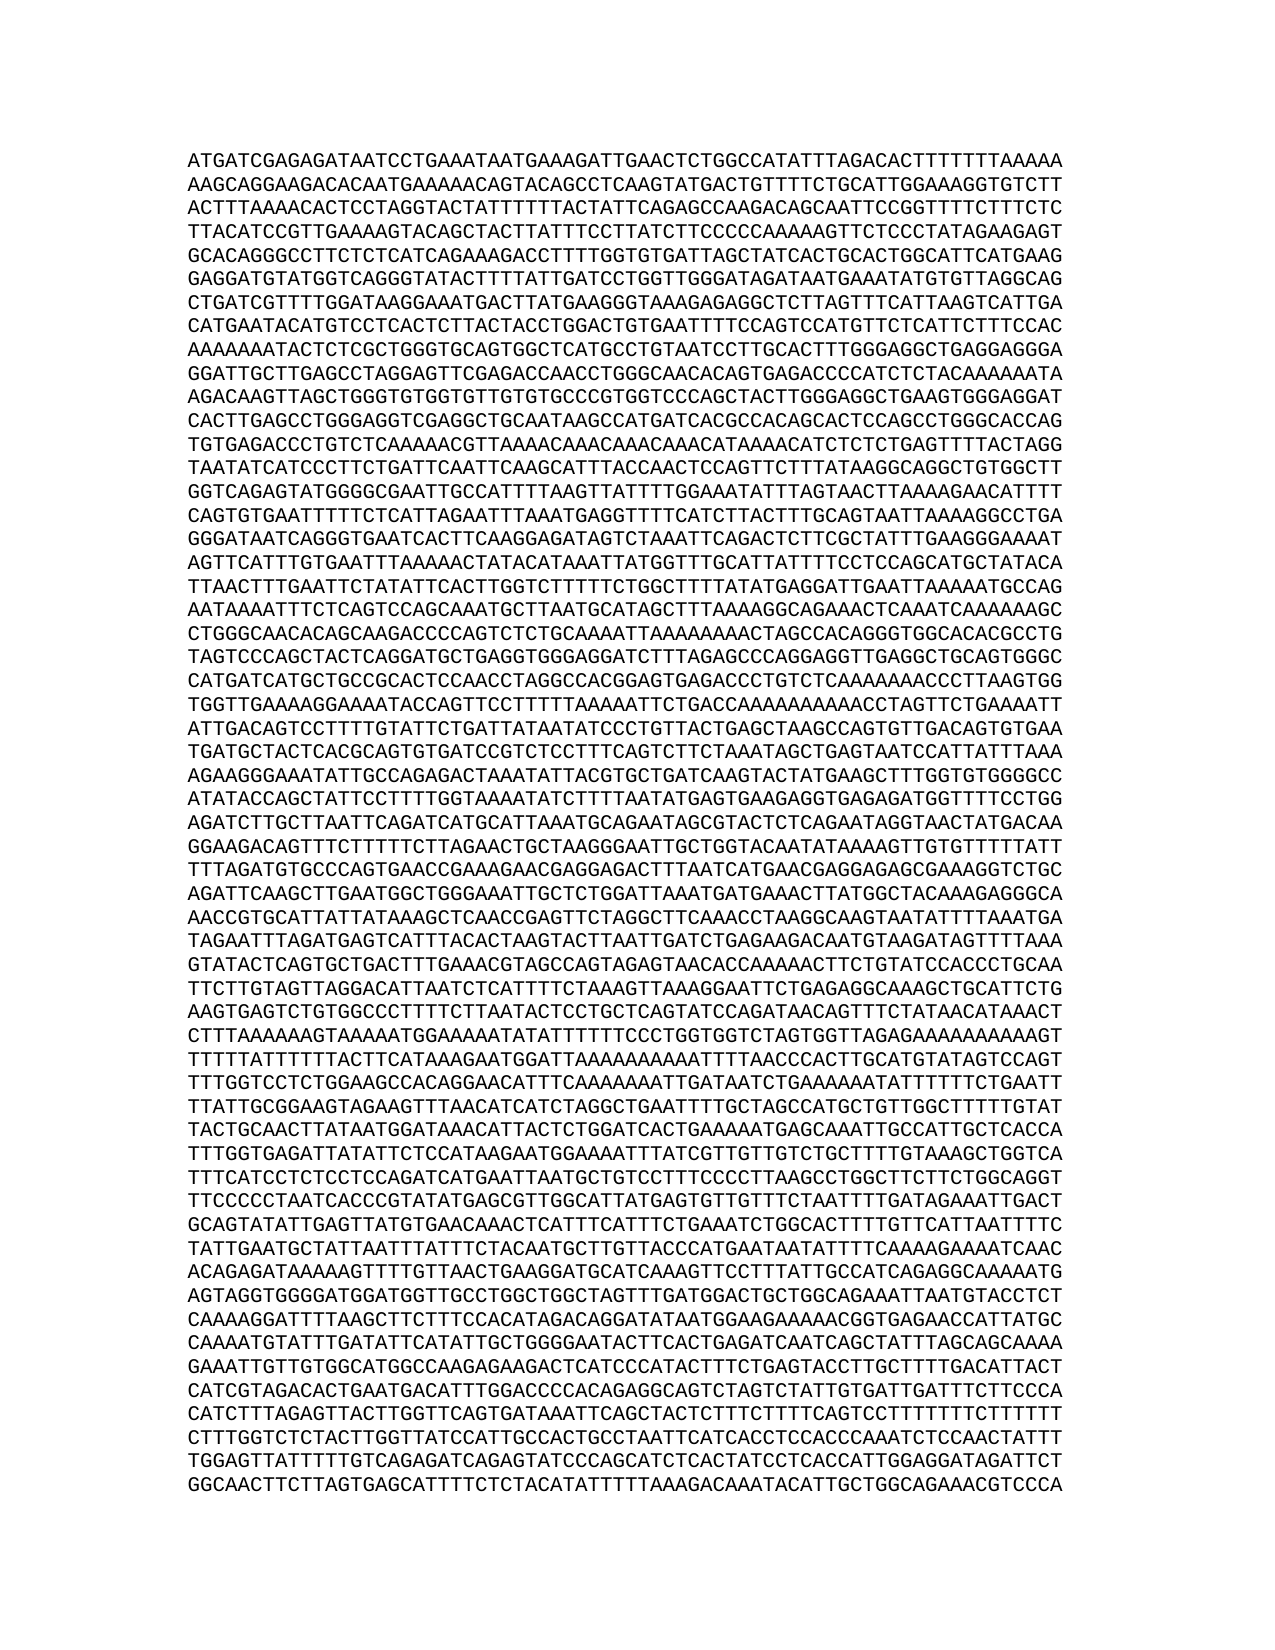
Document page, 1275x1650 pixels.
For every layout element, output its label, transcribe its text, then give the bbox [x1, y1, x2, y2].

text GGTCAGAGTATGGGGCGAATTGCCATTTTAAGTTATTTTGGAAATATTTAGTAACTTAAAAGAACATTTT [187, 481, 1087, 505]
text CATGATCATGCTGCCGCACTCCAACCTAGGCCACGGAGTGAGACCCTGTCTCAAAAAAACCCTTAAGTGG [187, 670, 1087, 694]
text CATCGTAGACACTGAATGACATTTGGACCCCACAGAGGCAGTCTAGTCTATTGTGATTGATTTCTTCCCA [187, 1379, 1087, 1403]
text CAAAAGGATTTTAAGCTTCTTTCCACATAGACAGGATATAATGGAAGAAAAACGGTGAGAACCATTATGC [187, 1309, 1087, 1332]
text TTAACTTTGAATTCTATATTCACTTGGTCTTTTTCTGGCTTTTATATGAGGATTGAATTAAAAATGCCAG [187, 576, 1087, 599]
text AAGCAGGAAGACACAATGAAAAACAGTACAGCCTCAAGTATGACTGTTTTCTGCATTGGAAAGGTGTCTT [187, 174, 1087, 197]
text TAGTCCCAGCTACTCAGGATGCTGAGGTGGGAGGATCTTTAGAGCCCAGGAGGTTGAGGCTGCAGTGGGC [187, 647, 1087, 670]
text AGATCTTGCTTAATTCAGATCATGCATTAAATGCAGAATAGCGTACTCTCAGAATAGGTAACTATGACAA [187, 812, 1087, 836]
text GGATTGCTTGAGCCTAGGAGTTCGAGACCAACCTGGGCAACACAGTGAGACCCCATCTCTACAAAAAATA [187, 363, 1087, 386]
text TTTAGATGTGCCCAGTGAACCGAAAGAACGAGGAGACTTTAATCATGAACGAGGAGAGCGAAAGGTCTGC [187, 859, 1087, 883]
text GAAATTGTTGTGGCATGGCCAAGAGAAGACTCATCCCATACTTTCTGAGTACCTTGCTTTTGACATTACT [187, 1356, 1087, 1379]
text GTATACTCAGTGCTGACTTTGAAACGTAGCCAGTAGAGTAACACCAAAAACTTCTGTATCCACCCTGCAA [187, 954, 1087, 978]
text AACCGTGCATTATTATAAAGCTCAACCGAGTTCTAGGCTTCAAACCTAAGGCAAGTAATATTTTAAATGA [187, 907, 1087, 930]
text AATAAAATTTCTCAGTCCAGCAAATGCTTAATGCATAGCTTTAAAAGGCAGAAACTCAAATCAAAAAAGC [187, 599, 1087, 623]
text TTTGGTGAGATTATATTCTCCATAAGAATGGAAAATTTATCGTTGTTGTCTGCTTTTGTAAAGCTGGTCA [187, 1143, 1087, 1167]
text GCACAGGGCCTTCTCTCATCAGAAAGACCTTTTGGTGTGATTAGCTATCACTGCACTGGCATTCATGAAG [187, 244, 1087, 268]
text AGAAGGGAAATATTGCCAGAGACTAAATATTACGTGCTGATCAAGTACTATGAAGCTTTGGTGTGGGGCC [187, 765, 1087, 788]
text ACTTTAAAACACTCCTAGGTACTATTTTTTACTATTCAGAGCCAAGACAGCAATTCCGGTTTTCTTTCTC [187, 197, 1087, 221]
text CTGATCGTTTTGGATAAGGAAATGACTTATGAAGGGTAAAGAGAGGCTCTTAGTTTCATTAAGTCATTGA [187, 292, 1087, 316]
text TGATGCTACTCACGCAGTGTGATCCGTCTCCTTTCAGTCTTCTAAATAGCTGAGTAATCCATTATTTAAA [187, 741, 1087, 765]
text TGTGAGACCCTGTCTCAAAAACGTTAAAACAAACAAACAAACATAAAACATCTCTCTGAGTTTTACTAGG [187, 434, 1087, 457]
text TTATTGCGGAAGTAGAAGTTTAACATCATCTAGGCTGAATTTTGCTAGCCATGCTGTTGGCTTTTTGTAT [187, 1096, 1087, 1119]
text TATTGAATGCTATTAATTTATTTCTACAATGCTTGTTACCCATGAATAATATTTTCAAAAGAAAATCAAC [187, 1238, 1087, 1261]
text AGACAAGTTAGCTGGGTGTGGTGTTGTGTGCCCGTGGTCCCAGCTACTTGGGAGGCTGAAGTGGGAGGAT [187, 386, 1087, 410]
text TGGTTGAAAAGGAAAATACCAGTTCCTTTTTAAAAATTCTGACCAAAAAAAAAACCTAGTTCTGAAAATT [187, 694, 1087, 717]
text TTTTTATTTTTTACTTCATAAAGAATGGATTAAAAAAAAAATTTTAACCCACTTGCATGTATAGTCCAGT [187, 1048, 1087, 1072]
text TTTCATCCTCTCCTCCAGATCATGAATTAATGCTGTCCTTTCCCCTTAAGCCTGGCTTCTTCTGGCAGGT [187, 1167, 1087, 1190]
text GCAGTATATTGAGTTATGTGAACAAACTCATTTCATTTCTGAAATCTGGCACTTTTGTTCATTAATTTTC [187, 1214, 1087, 1238]
text ATATACCAGCTATTCCTTTTGGTAAAATATCTTTTAATATGAGTGAAGAGGTGAGAGATGGTTTTCCTGG [187, 788, 1087, 812]
text CTTTGGTCTCTACTTGGTTATCCATTGCCACTGCCTAATTCATCACCTCCACCCAAATCTCCAACTATTT [187, 1427, 1087, 1451]
text AAGTGAGTCTGTGGCCCTTTTCTTAATACTCCTGCTCAGTATCCAGATAACAGTTTCTATAACATAAACT [187, 1001, 1087, 1025]
text GGAAGACAGTTTCTTTTTCTTAGAACTGCTAAGGGAATTGCTGGTACAATATAAAAGTTGTGTTTTTATT [187, 836, 1087, 859]
text TAGAATTTAGATGAGTCATTTACACTAAGTACTTAATTGATCTGAGAAGACAATGTAAGATAGTTTTAAA [187, 930, 1087, 954]
text TTCCCCCTAATCACCCGTATATGAGCGTTGGCATTATGAGTGTTGTTTCTAATTTTGATAGAAATTGACT [187, 1190, 1087, 1214]
text CACTTGAGCCTGGGAGGTCGAGGCTGCAATAAGCCATGATCACGCCACAGCACTCCAGCCTGGGCACCAG [187, 410, 1087, 434]
text CAGTGTGAATTTTTCTCATTAGAATTTAAATGAGGTTTTCATCTTACTTTGCAGTAATTAAAAGGCCTGA [187, 505, 1087, 528]
text GAGGATGTATGGTCAGGGTATACTTTTATTGATCCTGGTTGGGATAGATAATGAAATATGTGTTAGGCAG [187, 268, 1087, 292]
text CATCTTTAGAGTTACTTGGTTCAGTGATAAATTCAGCTACTCTTTCTTTTCAGTCCTTTTTTTCTTTTTT [187, 1403, 1087, 1427]
text ATTGACAGTCCTTTTGTATTCTGATTATAATATCCCTGTTACTGAGCTAAGCCAGTGTTGACAGTGTGAA [187, 717, 1087, 741]
text CATGAATACATGTCCTCACTCTTACTACCTGGACTGTGAATTTTCCAGTCCATGTTCTCATTCTTTCCAC [187, 316, 1087, 339]
text ATGATCGAGAGATAATCCTGAAATAATGAAAGATTGAACTCTGGCCATATTTAGACACTTTTTTTAAAAA [187, 150, 1087, 174]
text CAAAATGTATTTGATATTCATATTGCTGGGGAATACTTCACTGAGATCAATCAGCTATTTAGCAGCAAAA [187, 1332, 1087, 1356]
text TTACATCCGTTGAAAAGTACAGCTACTTATTTCCTTATCTTCCCCCAAAAAGTTCTCCCTATAGAAGAGT [187, 221, 1087, 244]
text AAAAAAATACTCTCGCTGGGTGCAGTGGCTCATGCCTGTAATCCTTGCACTTTGGGAGGCTGAGGAGGGA [187, 339, 1087, 363]
text AGTTCATTTGTGAATTTAAAAACTATACATAAATTATGGTTTGCATTATTTTCCTCCAGCATGCTATACA [187, 552, 1087, 576]
text TAATATCATCCCTTCTGATTCAATTCAAGCATTTACCAACTCCAGTTCTTTATAAGGCAGGCTGTGGCTT [187, 457, 1087, 481]
text ACAGAGATAAAAAGTTTTGTTAACTGAAGGATGCATCAAAGTTCCTTTATTGCCATCAGAGGCAAAAATG [187, 1261, 1087, 1285]
text AGATTCAAGCTTGAATGGCTGGGAAATTGCTCTGGATTAAATGATGAAACTTATGGCTACAAAGAGGGCA [187, 883, 1087, 907]
text GGGATAATCAGGGTGAATCACTTCAAGGAGATAGTCTAAATTCAGACTCTTCGCTATTTGAAGGGAAAAT [187, 528, 1087, 552]
text TTCTTGTAGTTAGGACATTAATCTCATTTTCTAAAGTTAAAGGAATTCTGAGAGGCAAAGCTGCATTCTG [187, 978, 1087, 1001]
text GGCAACTTCTTAGTGAGCATTTTCTCTACATATTTTTAAAGACAAATACATTGCTGGCAGAAACGTCCCA [187, 1474, 1087, 1498]
text TTTGGTCCTCTGGAAGCCACAGGAACATTTCAAAAAAATTGATAATCTGAAAAAATATTTTTTCTGAATT [187, 1072, 1087, 1096]
text AGTAGGTGGGGATGGATGGTTGCCTGGCTGGCTAGTTTGATGGACTGCTGGCAGAAATTAATGTACCTCT [187, 1285, 1087, 1309]
text CTGGGCAACACAGCAAGACCCCAGTCTCTGCAAAATTAAAAAAAACTAGCCACAGGGTGGCACACGCCTG [187, 623, 1087, 647]
text TGGAGTTATTTTTGTCAGAGATCAGAGTATCCCAGCATCTCACTATCCTCACCATTGGAGGATAGATTCT [187, 1451, 1087, 1474]
text CTTTAAAAAAGTAAAAATGGAAAAATATATTTTTTCCCTGGTGGTCTAGTGGTTAGAGAAAAAAAAAAGT [187, 1025, 1087, 1048]
text TACTGCAACTTATAATGGATAAACATTACTCTGGATCACTGAAAAATGAGCAAATTGCCATTGCTCACCA [187, 1119, 1087, 1143]
